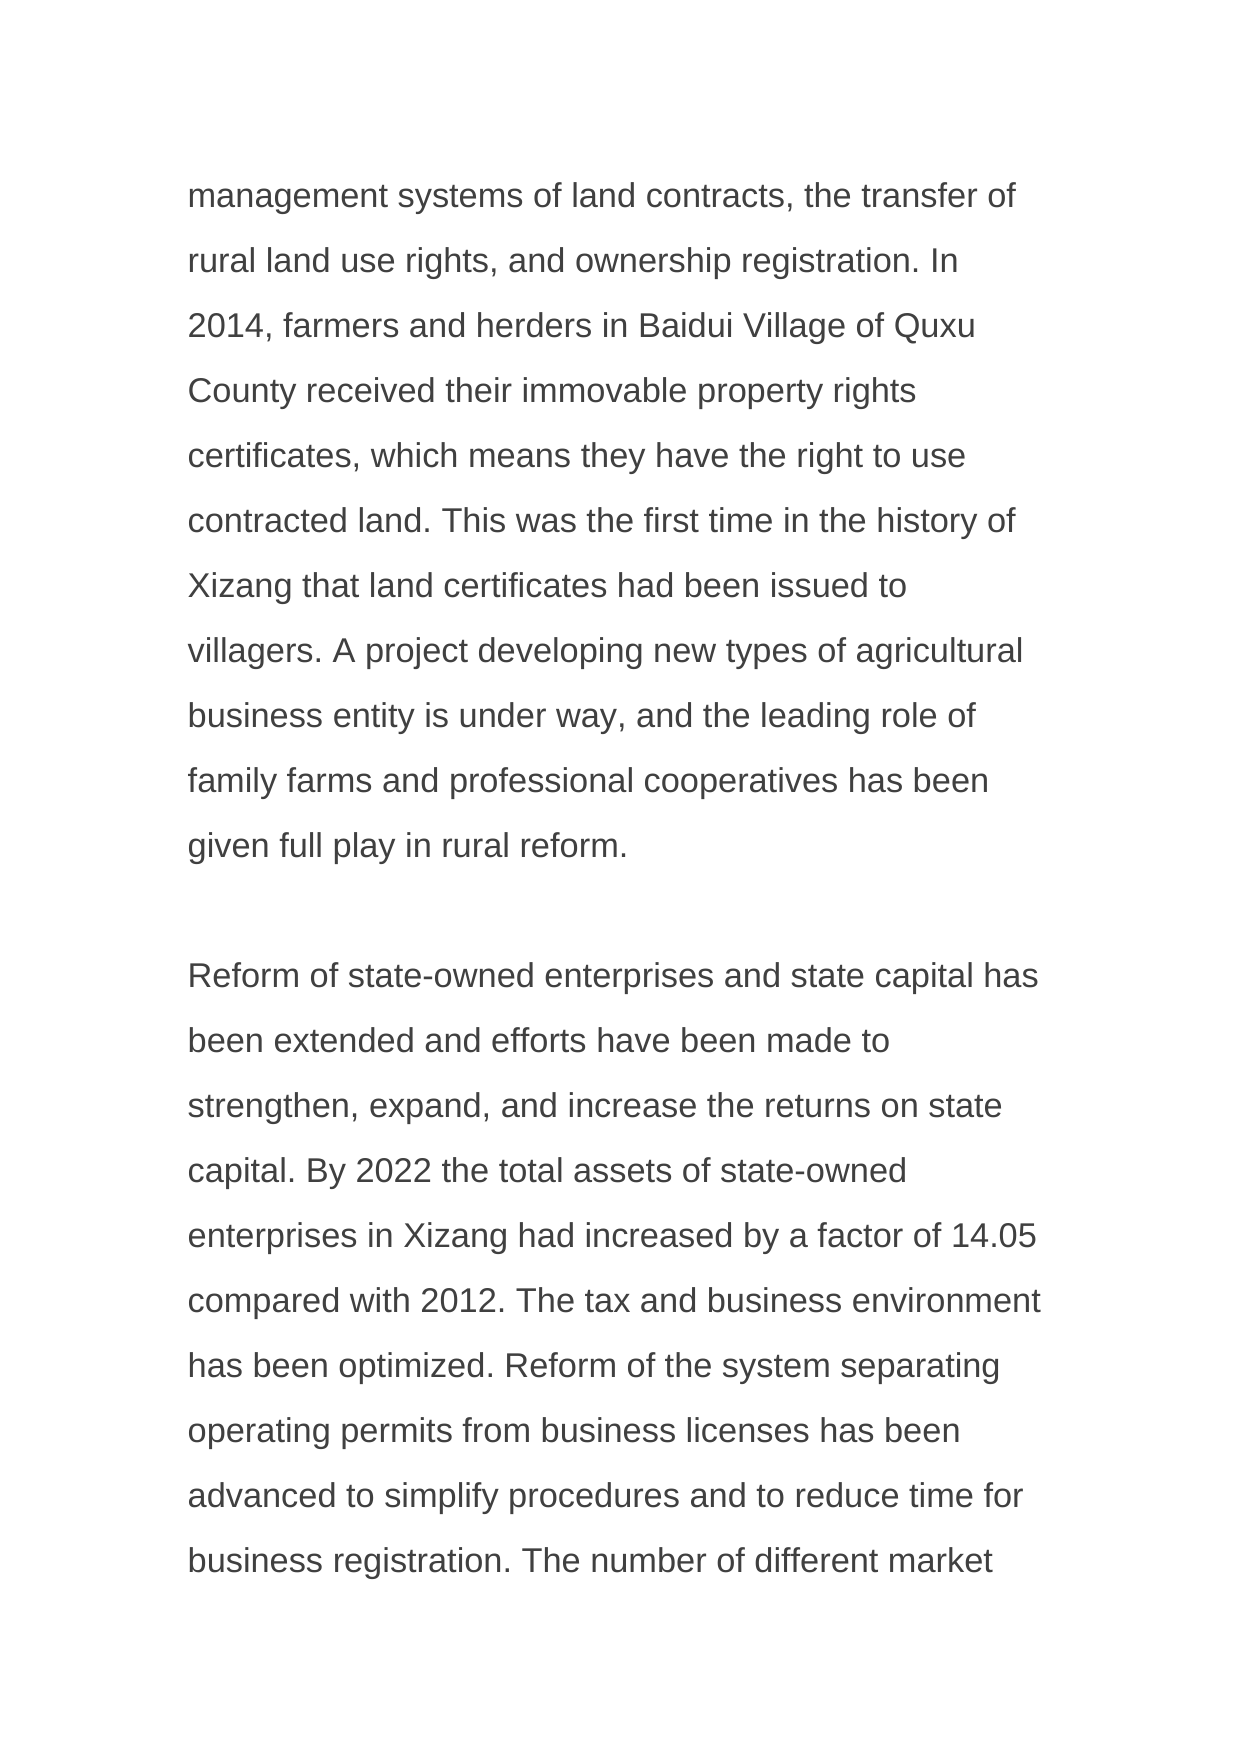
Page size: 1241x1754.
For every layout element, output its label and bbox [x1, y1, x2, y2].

text [187, 942, 1053, 1592]
text [187, 162, 1053, 877]
